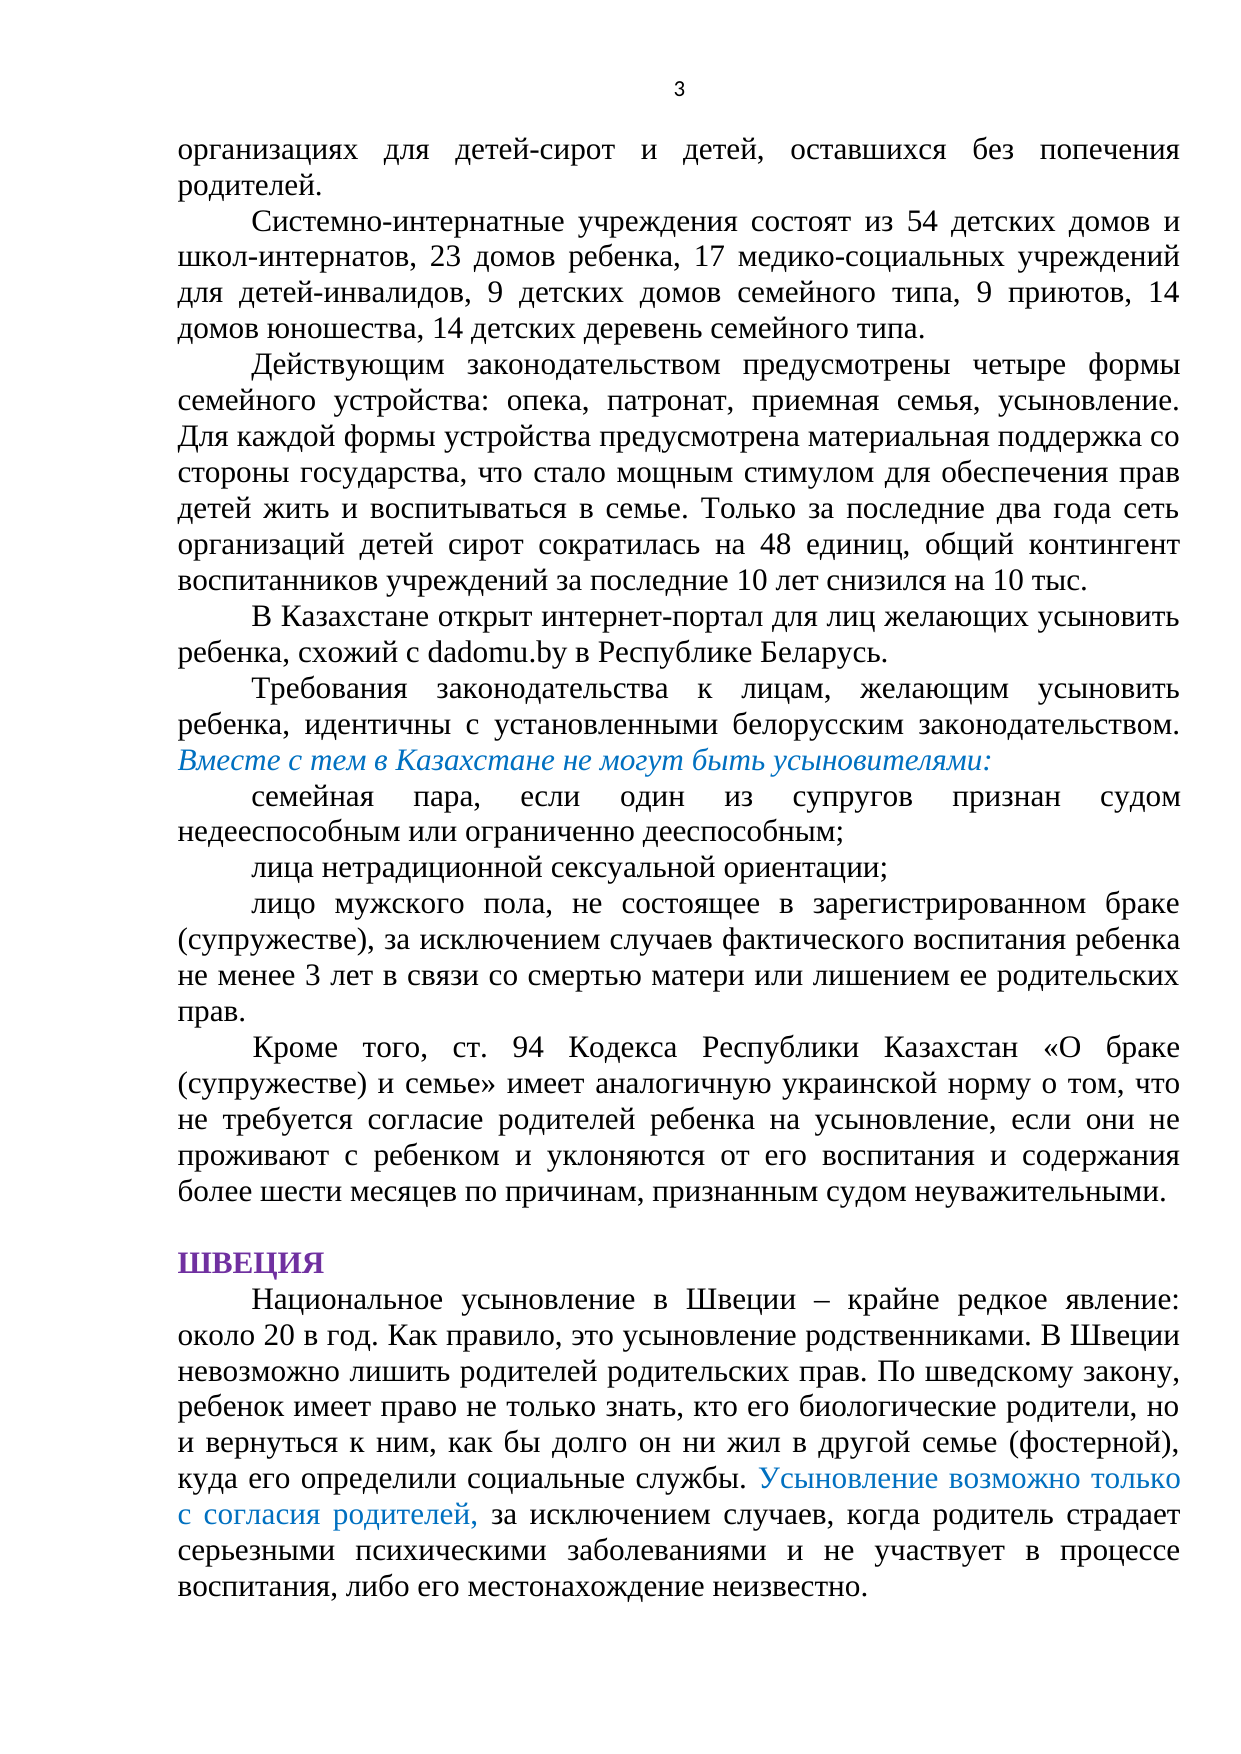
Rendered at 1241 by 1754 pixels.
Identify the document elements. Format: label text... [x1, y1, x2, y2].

list Кроме того, ст. 94 Кодекса Республики Казахстан «О браке (супружестве) и семье» имеет аналогичную украинской норму о том, что не требуется согласие родителей ребенка на усыновление, если они не проживают с ребенком и уклоняются от его воспитания и содержания более шести месяцев по причинам, признанным судом неуважительными. [177, 1028, 1181, 1208]
text семейная пара, если один из супругов признан судом недееспособным или ограниченно дееспособным; [177, 777, 1181, 849]
text Требования законодательства к лицам, желающим усыновить ребенка, идентичны с установленными белорусским законодательством. Вместе с тем в Казахстане не могут быть усыновителями: [177, 669, 1181, 777]
text ШВЕЦИЯ [177, 1244, 1181, 1280]
text лицо мужского пола, не состоящее в зарегистрированном браке (супружестве), за исключением случаев фактического воспитания ребенка не менее 3 лет в связи со смертью матери или лишением ее родительских прав. [177, 884, 1181, 1028]
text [177, 130, 1181, 202]
text В Казахстане открыт интернет-портал для лиц желающих усыновить ребенка, схожий с dadomu.by в Республике Беларусь. [177, 597, 1181, 669]
text Cистемно-интернатные учреждения состоят из 54 детских домов и школ-интернатов, 23 домов ребенка, 17 медико-социальных учреждений для детей-инвалидов, 9 детских домов семейного типа, 9 приютов, 14 домов юношества, 14 детских деревень семейного типа. [177, 202, 1181, 346]
text Национальное усыновление в Швеции – крайне редкое явление: около 20 в год. Как правило, это усыновление родственниками. В Швеции невозможно лишить родителей родительских прав. По шведскому закону, ребенок имеет право не только знать, кто его биологические родители, но и вернуться к ним, как бы долго он ни жил в другой семье (фостерной), куда его определили социальные службы. Усыновление возможно только с согласия родителей, за исключением случаев, когда родитель страдает серьезными психическими заболеваниями и не участвует в процессе воспитания, либо его местонахождение неизвестно. [177, 1280, 1181, 1603]
text лица нетрадиционной сексуальной ориентации; [177, 849, 1181, 884]
text Действующим законодательством предусмотрены четыре формы семейного устройства: опека, патронат, приемная семья, усыновление. Для каждой формы устройства предусмотрена материальная поддержка со стороны государства, что стало мощным стимулом для обеспечения прав детей жить и воспитываться в семье. Только за последние два года сеть организаций детей сирот сократилась на 48 единиц, общий контингент воспитанников учреждений за последние 10 лет снизился на 10 тыс. [177, 346, 1181, 597]
